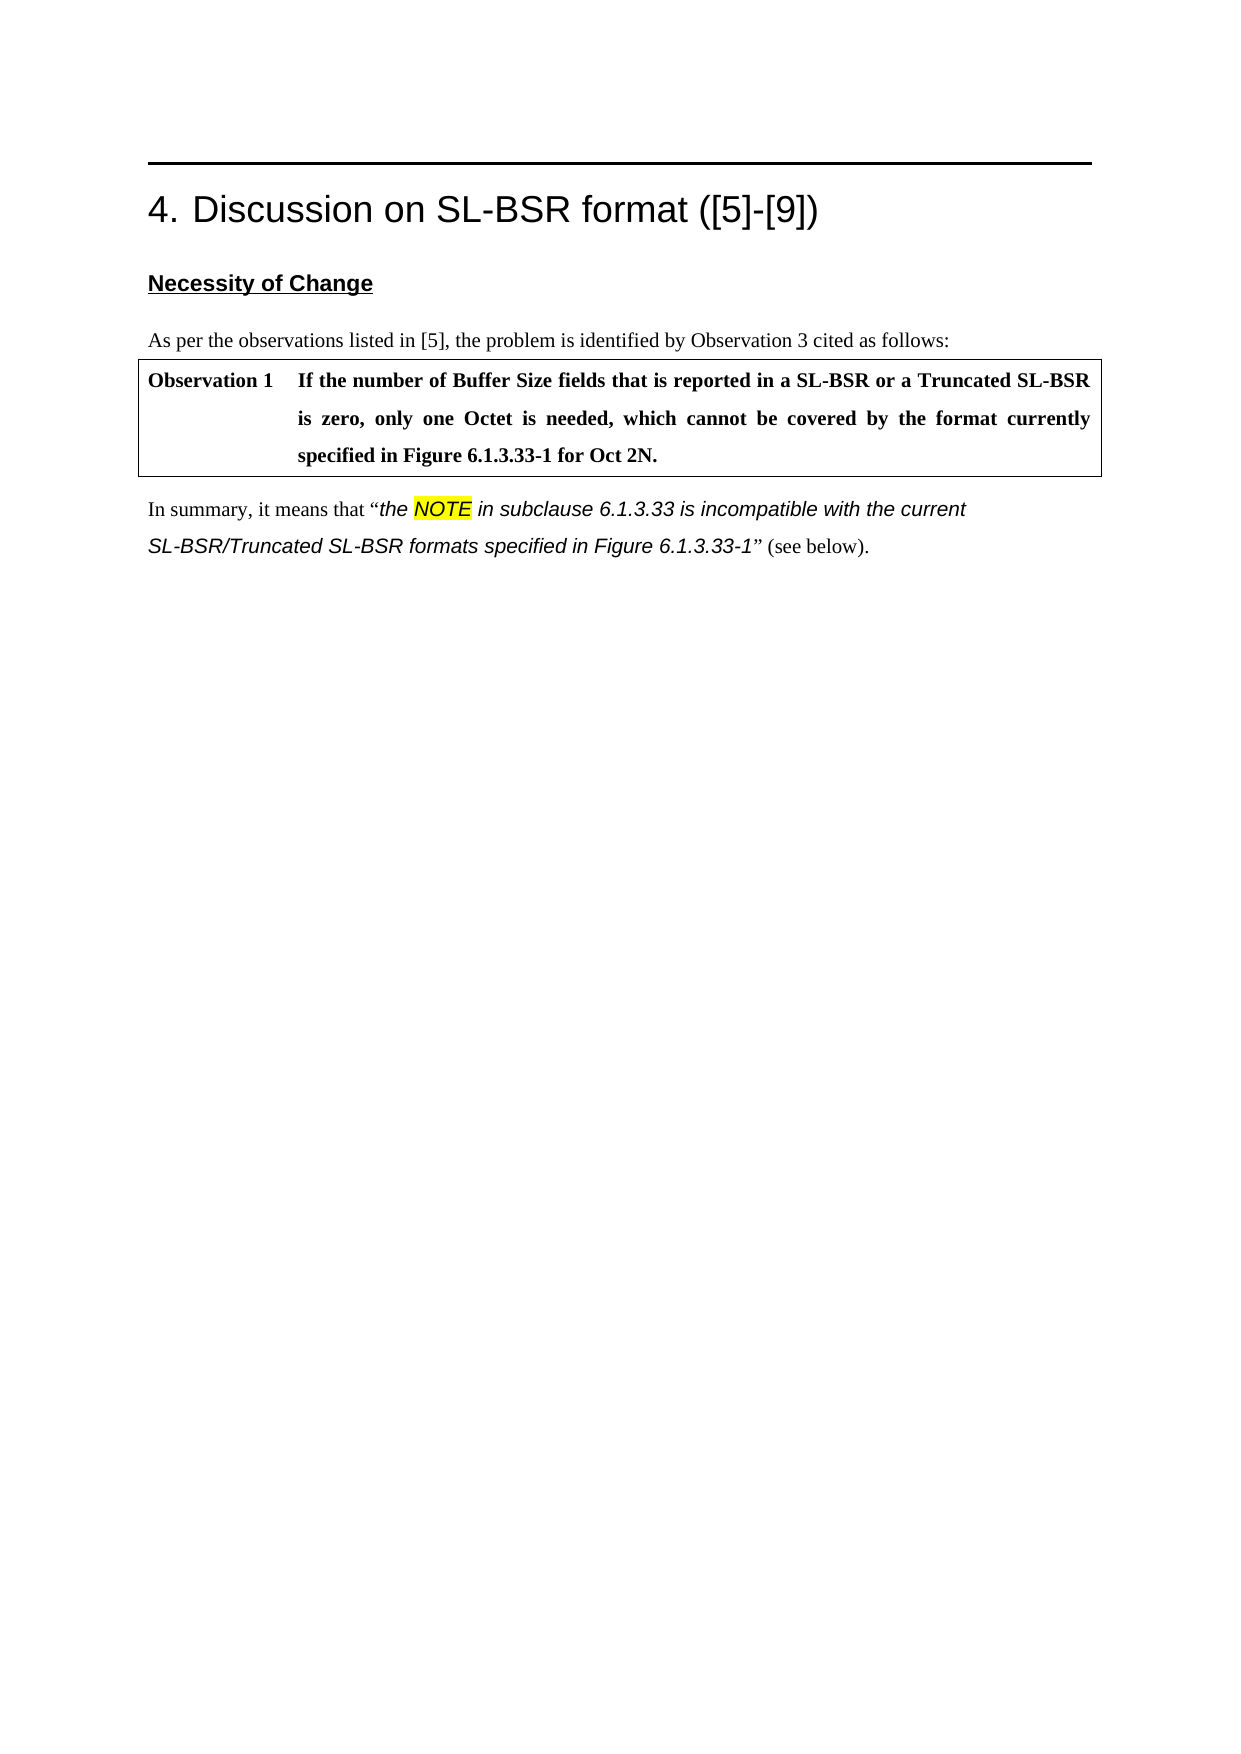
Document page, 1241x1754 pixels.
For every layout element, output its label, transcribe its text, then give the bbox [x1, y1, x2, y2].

text As per the observations listed in [5], the problem is identified by Observation 3 cited as follows: [148, 321, 1092, 358]
text Necessity of Change [148, 265, 1092, 302]
subtitle Discussion on SL-BSR format ([5]-[9]) [148, 165, 1092, 246]
text In summary, it means that “the NOTE in subclause 6.1.3.33 is incompatible with the current SL-BSR/Truncated SL-BSR formats specified in Figure 6.1.3.33-1” (see below). [148, 490, 1092, 565]
